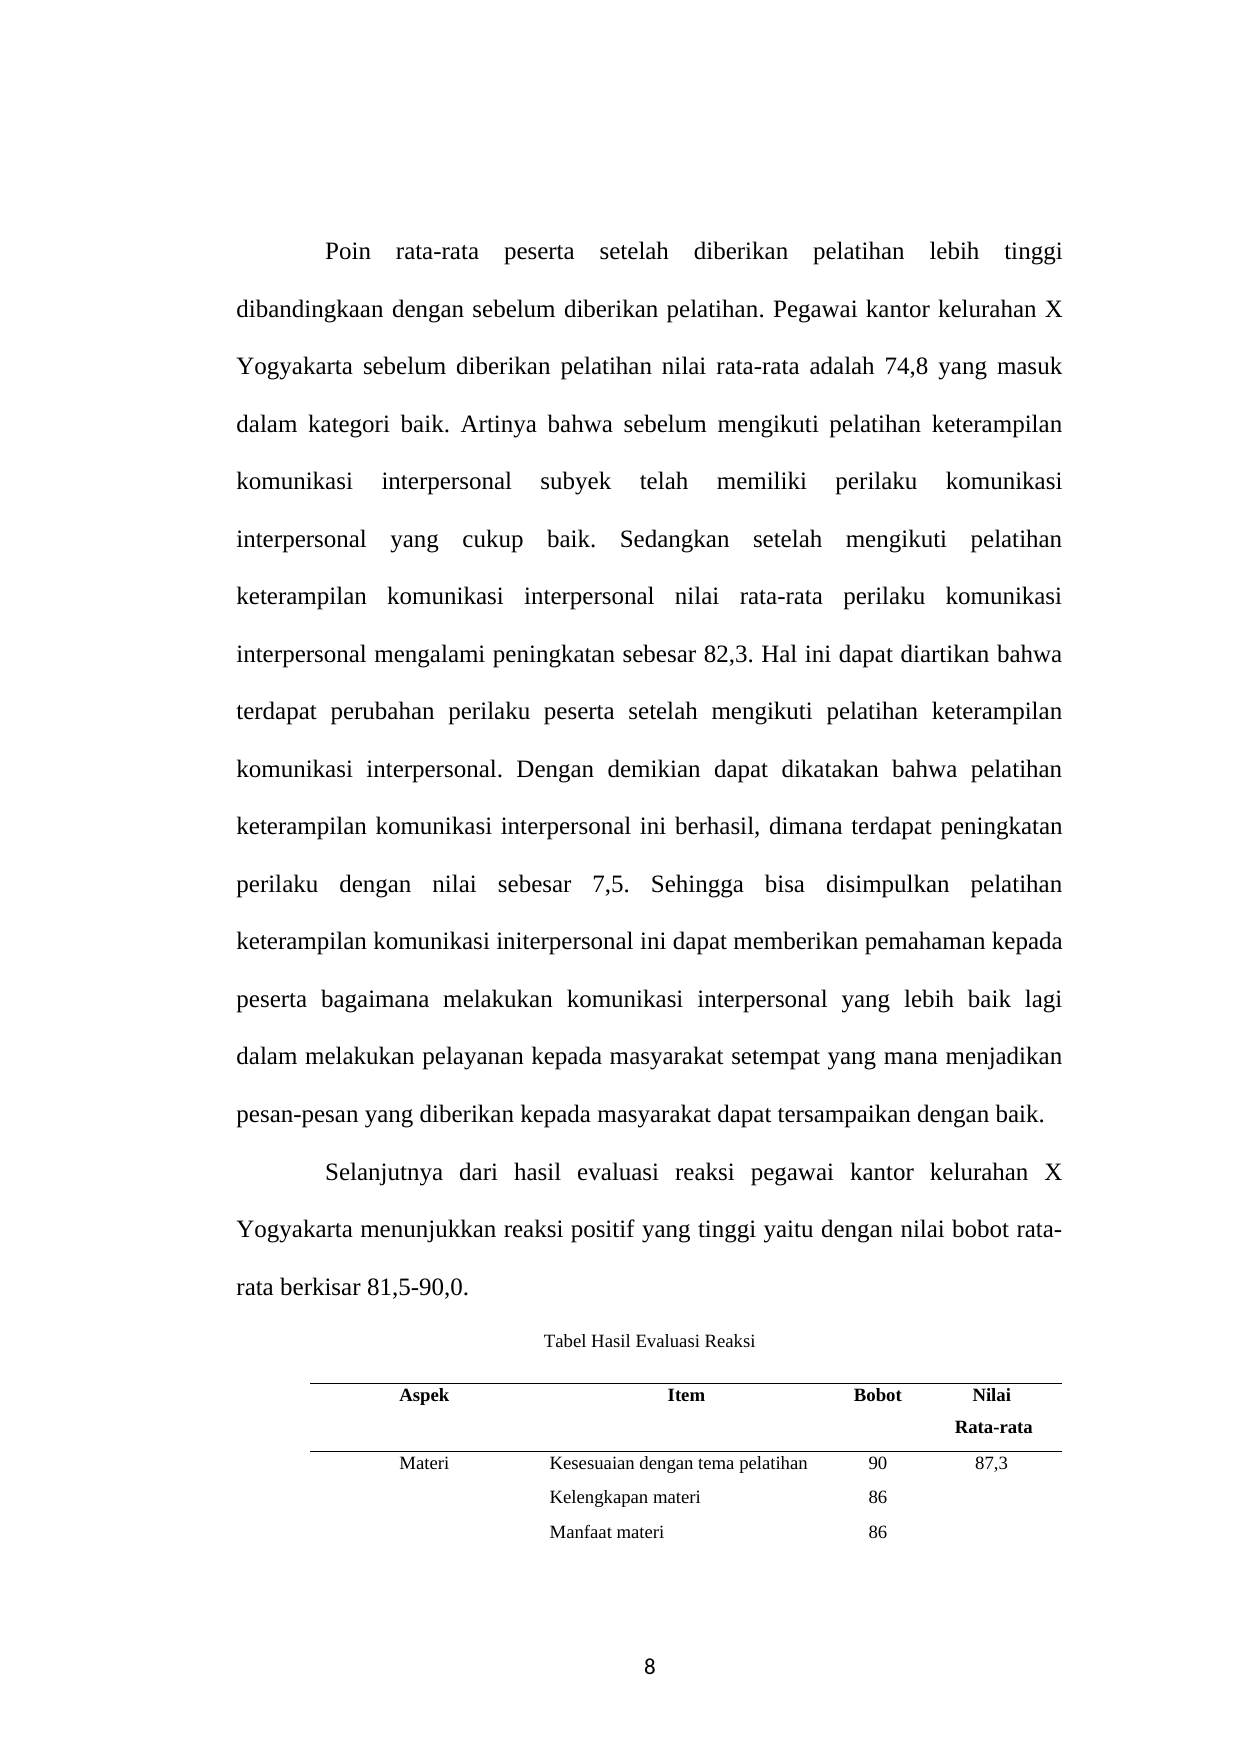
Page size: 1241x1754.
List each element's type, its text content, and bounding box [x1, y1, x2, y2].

text Tabel Hasil Evaluasi Reaksi [236, 1329, 1063, 1351]
text Poin rata-rata peserta setelah diberikan pelatihan lebih tinggi dibandingkaan dengan sebelum diberikan pelatihan. Pegawai kantor kelurahan X Yogyakarta sebelum diberikan pelatihan nilai rata-rata adalah 74,8 yang masuk dalam kategori baik. Artinya bahwa sebelum mengikuti pelatihan keterampilan komunikasi interpersonal subyek telah memiliki perilaku komunikasi interpersonal yang cukup baik. Sedangkan setelah mengikuti pelatihan keterampilan komunikasi interpersonal nilai rata-rata perilaku komunikasi interpersonal mengalami peningkatan sebesar 82,3. Hal ini dapat diartikan bahwa terdapat perubahan perilaku peserta setelah mengikuti pelatihan keterampilan komunikasi interpersonal. Dengan demikian dapat dikatakan bahwa pelatihan keterampilan komunikasi interpersonal ini berhasil, dimana terdapat peningkatan perilaku dengan nilai sebesar 7,5. Sehingga bisa disimpulkan pelatihan keterampilan komunikasi initerpersonal ini dapat memberikan pemahaman kepada peserta bagaimana melakukan komunikasi interpersonal yang lebih baik lagi dalam melakukan pelayanan kepada masyarakat setempat yang mana menjadikan pesan-pesan yang diberikan kepada masyarakat dapat tersampaikan dengan baik. [236, 236, 1063, 1127]
table_header Nilai Rata-rata [921, 1384, 1062, 1451]
table_cell 87,3 [921, 1452, 1062, 1556]
text Selanjutnya dari hasil evaluasi reaksi pegawai kantor kelurahan X Yogyakarta menunjukkan reaksi positif yang tinggi yaitu dengan nilai bobot rata-rata berkisar 81,5-90,0. [236, 1157, 1063, 1300]
table_header Aspek [310, 1384, 538, 1451]
table_cell Manfaat materi [538, 1521, 834, 1556]
table_cell 86 [834, 1486, 921, 1521]
table_cell 90 [834, 1452, 921, 1486]
table_cell 86 [834, 1521, 921, 1556]
table_header Item [538, 1384, 834, 1451]
table_cell Materi [310, 1452, 538, 1556]
table_cell Kesesuaian dengan tema pelatihan [538, 1452, 834, 1486]
table_header Bobot [834, 1384, 921, 1451]
table_cell Kelengkapan materi [538, 1486, 834, 1521]
